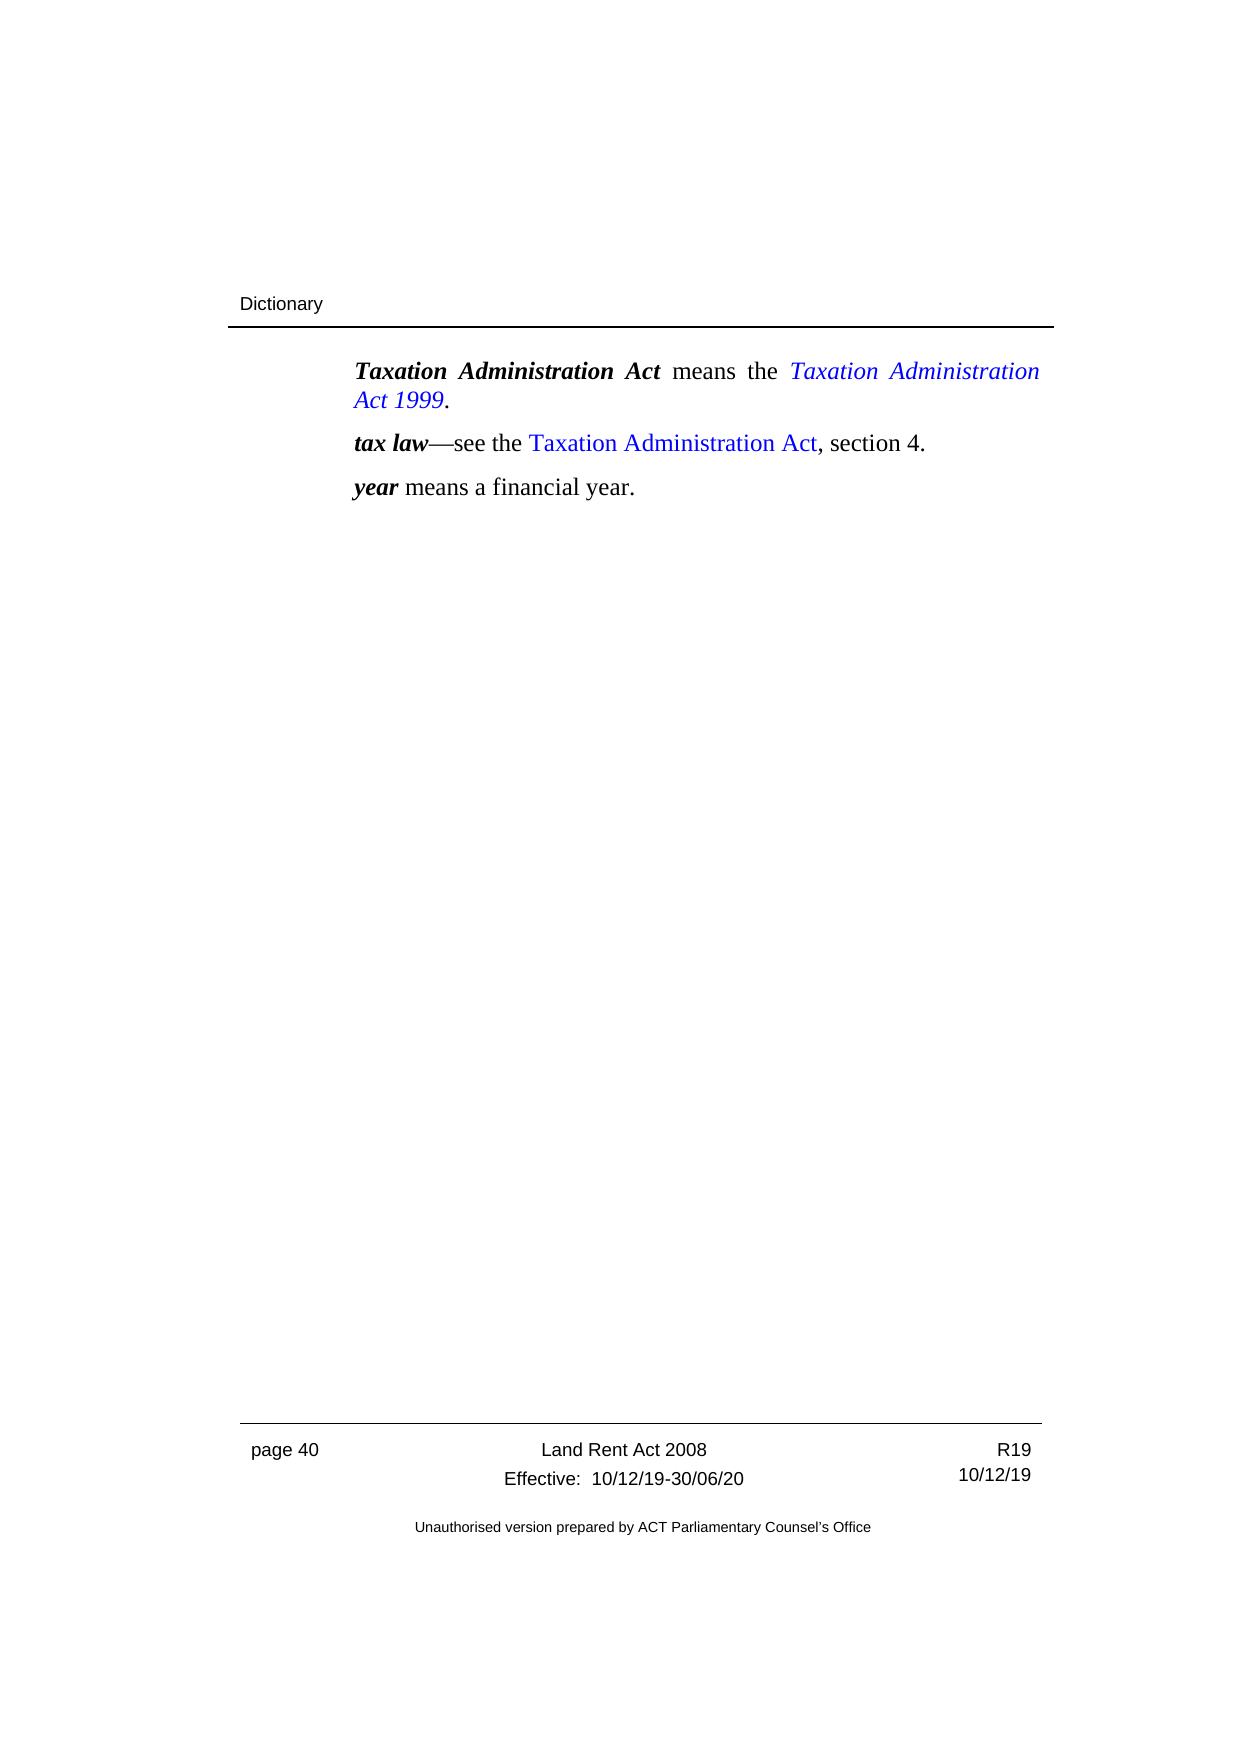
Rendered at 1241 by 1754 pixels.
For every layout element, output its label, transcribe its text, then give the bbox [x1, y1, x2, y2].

text Taxation Administration Act means the Taxation Administration Act 1999. [354, 356, 1042, 414]
text tax law—see the Taxation Administration Act, section 4. [354, 428, 1042, 457]
text year means a financial year. [354, 472, 1042, 500]
